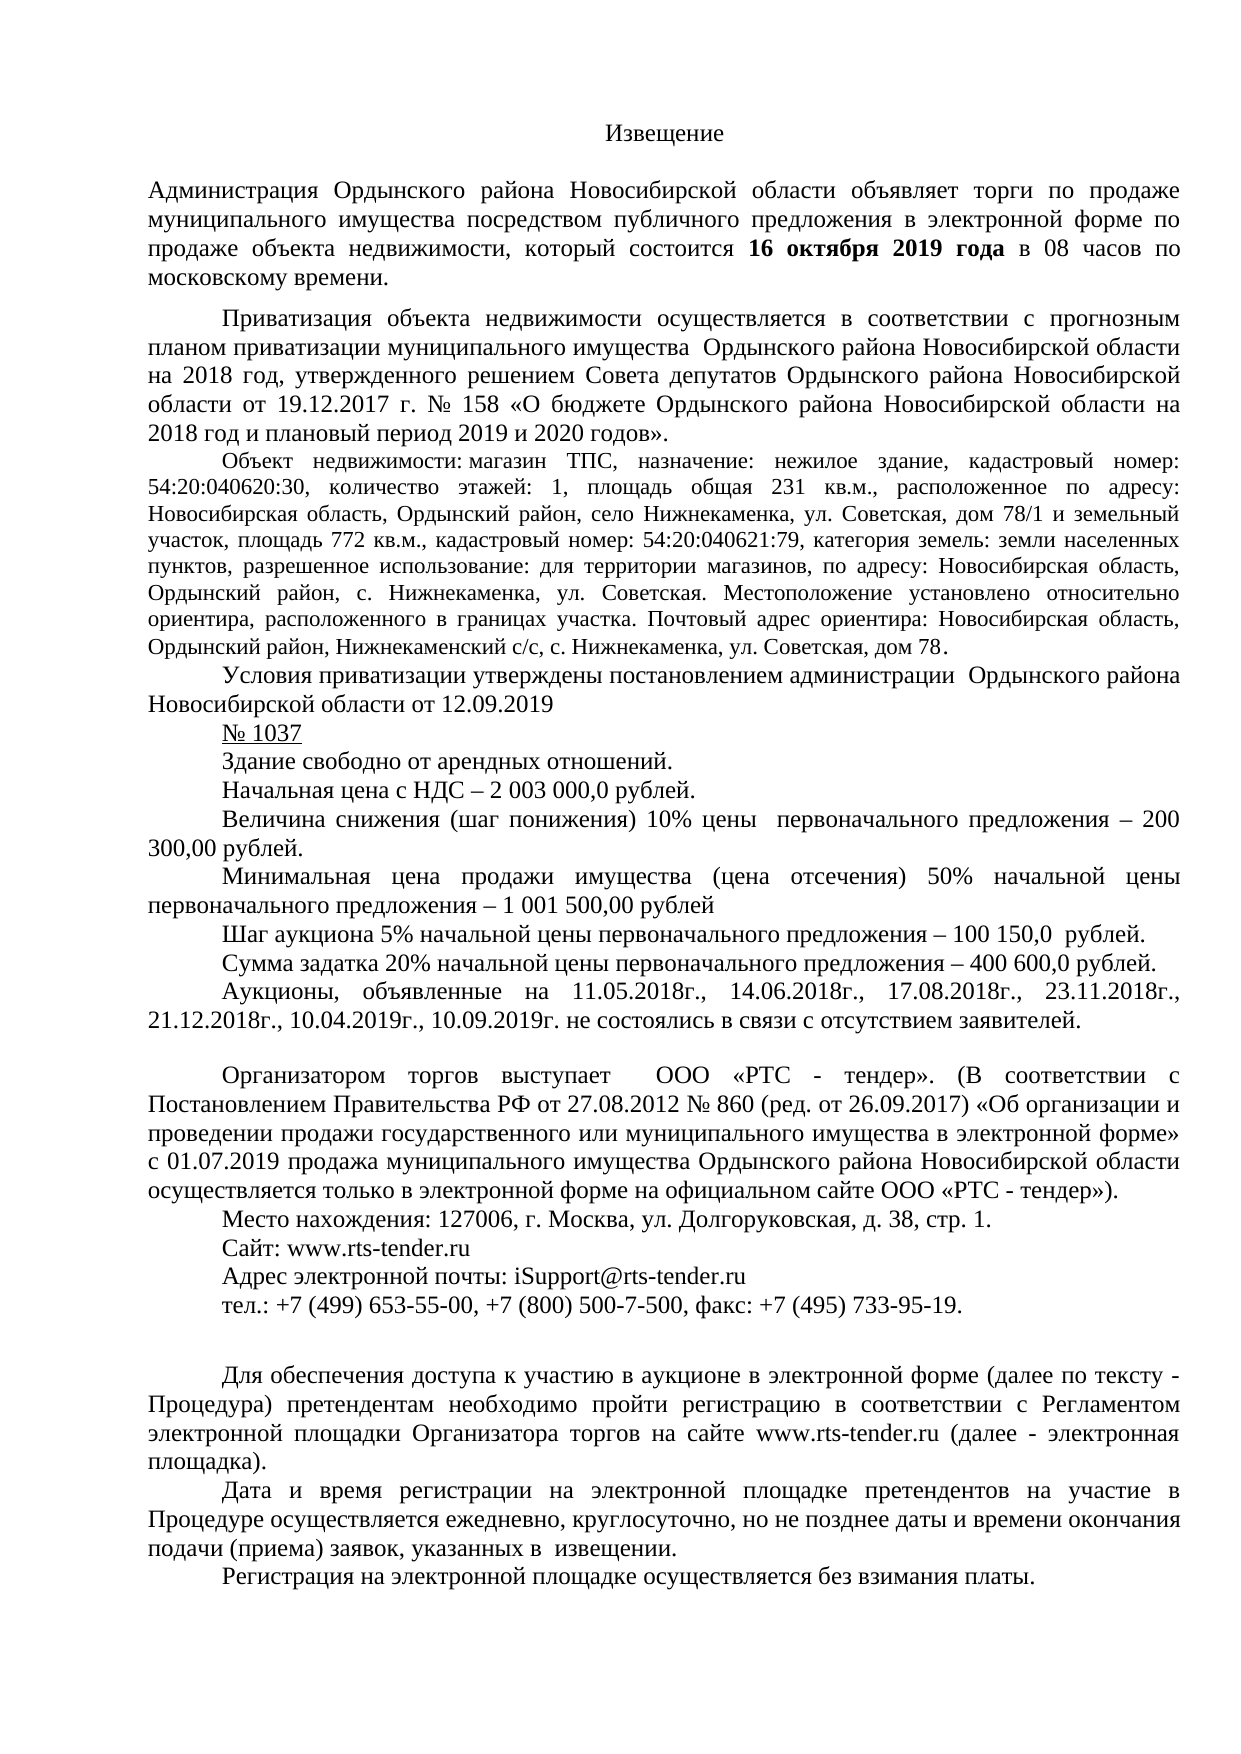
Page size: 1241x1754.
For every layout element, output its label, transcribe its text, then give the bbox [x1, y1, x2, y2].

text Начальная цена с НДС – 2 003 000,0 рублей. [148, 775, 1181, 804]
text Шаг аукциона 5% начальной цены первоначального предложения – 100 150,0 рублей. [148, 919, 1181, 948]
text Сайт: www.rts-tender.ru [148, 1233, 1181, 1261]
text Регистрация на электронной площадке осуществляется без взимания платы. [148, 1561, 1181, 1590]
text Величина снижения (шаг понижения) 10% цены первоначального предложения – 200 300,00 рублей. [148, 804, 1181, 861]
text Приватизация объекта недвижимости осуществляется в соответствии с прогнозным планом приватизации муниципального имущества Ордынского района Новосибирской области на 2018 год, утвержденного решением Совета депутатов Ордынского района Новосибирской области от 19.12.2017 г. № 158 «О бюджете Ордынского района Новосибирской области на 2018 год и плановый период 2019 и 2020 годов». [148, 303, 1181, 447]
text Сумма задатка 20% начальной цены первоначального предложения – 400 600,0 рублей. [148, 948, 1181, 976]
text Объект недвижимости: магазин ТПС, назначение: нежилое здание, кадастровый номер: 54:20:040620:30, количество этажей: 1, площадь общая 231 кв.м., расположенное по адресу: Новосибирская область, Ордынский район, село Нижнекаменка, ул. Советская, дом 78/1 и земельный участок, площадь 772 кв.м., кадастровый номер: 54:20:040621:79, категория земель: земли населенных пунктов, разрешенное использование: для территории магазинов, по адресу: Новосибирская область, Ордынский район, с. Нижнекаменка, ул. Советская. Местоположение установлено относительно ориентира, расположенного в границах участка. Почтовый адрес ориентира: Новосибирская область, Ордынский район, Нижнекаменский с/с, с. Нижнекаменка, ул. Советская, дом 78. [148, 447, 1181, 660]
text Дата и время регистрации на электронной площадке претендентов на участие в Процедуре осуществляется ежедневно, круглосуточно, но не позднее даты и времени окончания подачи (приема) заявок, указанных в извещении. [148, 1475, 1181, 1561]
text Для обеспечения доступа к участию в аукционе в электронной форме (далее по тексту -Процедура) претендентам необходимо пройти регистрацию в соответствии с Регламентом электронной площадки Организатора торгов на сайте www.rts-tender.ru (далее - электронная площадка). [148, 1360, 1181, 1475]
text Минимальная цена продажи имущества (цена отсечения) 50% начальной цены первоначального предложения – 1 001 500,00 рублей [148, 861, 1181, 919]
text Аукционы, объявленные на 11.05.2018г., 14.06.2018г., 17.08.2018г., 23.11.2018г., 21.12.2018г., 10.04.2019г., 10.09.2019г. не состоялись в связи с отсутствием заявителей. [148, 976, 1181, 1034]
text № 1037 [148, 718, 1181, 746]
text Извещение [148, 118, 1181, 147]
text тел.: +7 (499) 653-55-00, +7 (800) 500-7-500, факс: +7 (495) 733-95-19. [148, 1290, 1181, 1319]
text Место нахождения: 127006, г. Москва, ул. Долгоруковская, д. 38, стр. 1. [148, 1204, 1181, 1233]
text Администрация Ордынского района Новосибирской области объявляет торги по продаже муниципального имущества посредством публичного предложения в электронной форме по продаже объекта недвижимости, который состоится 16 октября 2019 года в 08 часов по московскому времени. [148, 176, 1181, 291]
text Условия приватизации утверждены постановлением администрации Ордынского района Новосибирской области от 12.09.2019 [148, 660, 1181, 718]
text Здание свободно от арендных отношений. [148, 746, 1181, 775]
text Адрес электронной почты: iSupport@rts-tender.ru [148, 1261, 1181, 1290]
text Организатором торгов выступает ООО «РТС - тендер». (В соответствии с Постановлением Правительства РФ от 27.08.2012 № 860 (ред. от 26.09.2017) «Об организации и проведении продажи государственного или муниципального имущества в электронной форме» с 01.07.2019 продажа муниципального имущества Ордынского района Новосибирской области осуществляется только в электронной форме на официальном сайте ООО «РТС - тендер»). [148, 1060, 1181, 1204]
